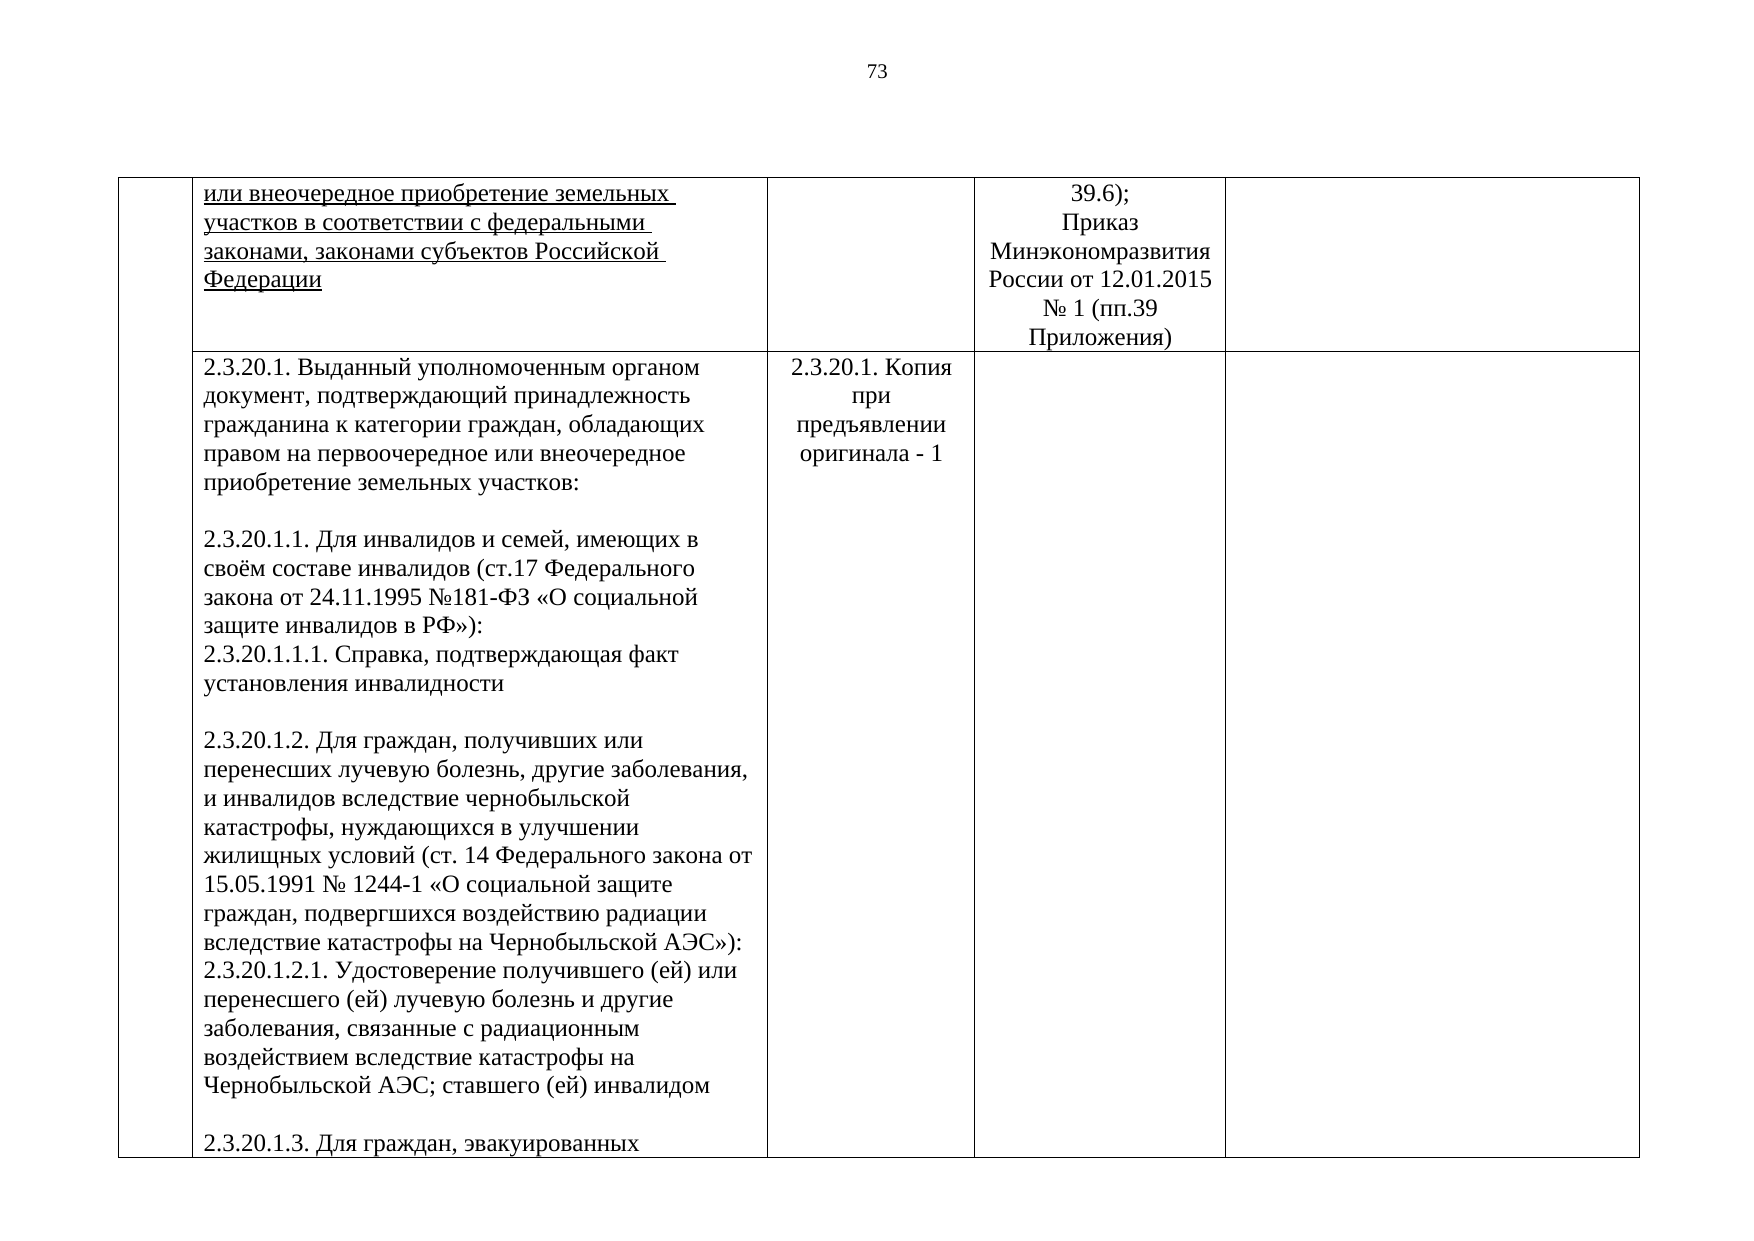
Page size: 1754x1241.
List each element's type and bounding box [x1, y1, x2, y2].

table_cell [975, 352, 1225, 1157]
table_cell [768, 352, 974, 1157]
table_cell [768, 178, 974, 351]
table_cell [975, 178, 1225, 351]
table_cell [193, 352, 767, 1157]
table_cell [193, 178, 767, 351]
table_cell [1226, 178, 1639, 351]
table_cell [1226, 352, 1639, 1157]
